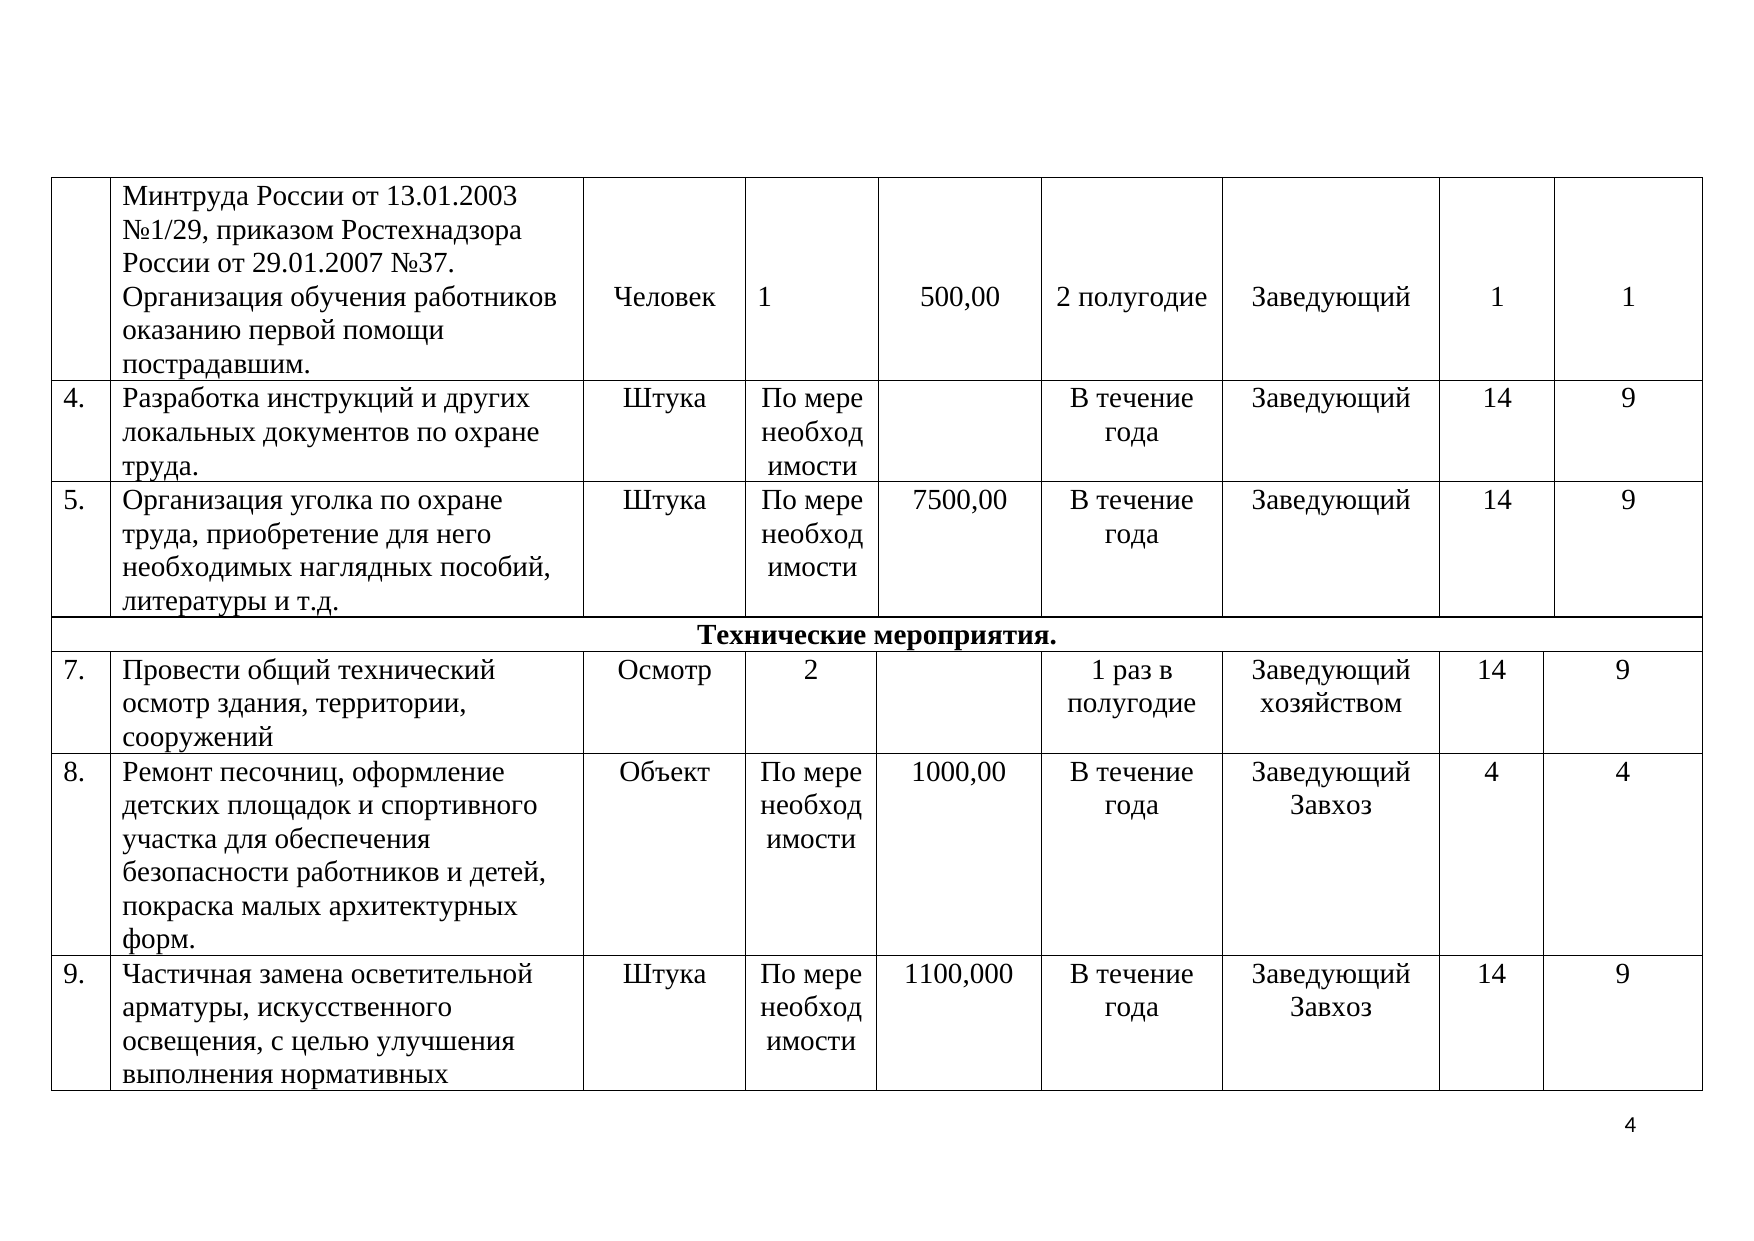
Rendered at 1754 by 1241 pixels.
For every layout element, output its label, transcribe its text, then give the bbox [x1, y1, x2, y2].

table_cell 14 [1440, 956, 1543, 1090]
table_cell 1 1 [1440, 178, 1554, 379]
table_cell 9 [1544, 956, 1702, 1090]
table_cell 9 [1555, 482, 1702, 616]
table_cell Технические мероприятия. [52, 618, 1702, 651]
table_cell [1042, 178, 1222, 379]
table_cell 1100,000 [877, 956, 1041, 1090]
table_cell Заведующий [1223, 381, 1439, 481]
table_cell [746, 956, 876, 1090]
table_cell Организация уголка по охране труда, приобретение для него необходимых наглядных пособий, литературы и т.д. [111, 482, 583, 616]
table_cell Объект [584, 754, 745, 955]
table_cell Штука [584, 381, 745, 481]
table_cell [879, 381, 1041, 481]
table_cell Осмотр [584, 652, 745, 753]
table_cell Заведующий хозяйством [1223, 652, 1439, 753]
table_cell По мере необходимости [746, 754, 876, 955]
table_cell 5. [52, 482, 110, 616]
table_cell 7500,00 [879, 482, 1041, 616]
table_cell Провести общий технический осмотр здания, территории, сооружений [111, 652, 583, 753]
table_cell 8. [52, 754, 110, 955]
table_cell 14 [1440, 652, 1543, 753]
table_cell В течение года [1042, 754, 1222, 955]
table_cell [1223, 178, 1439, 379]
table_cell По мере необходимости [746, 482, 878, 616]
table_cell 4 [1440, 754, 1543, 955]
table_cell 4 [1544, 754, 1702, 955]
table_cell 9 [1555, 381, 1702, 481]
table_cell Заведующий Завхоз [1223, 956, 1439, 1090]
table_cell Разработка инструкций и других локальных документов по охране труда. [111, 381, 583, 481]
table_cell 1 раз в полугодие [1042, 652, 1222, 753]
table_cell Штука [584, 482, 745, 616]
table_cell 1000,00 [877, 754, 1041, 955]
table_cell 14 [1440, 381, 1554, 481]
table_cell Ремонт песочниц, оформление детских площадок и спортивного участка для обеспечения безопасности работников и детей, покраска малых архитектурных форм. [111, 754, 583, 955]
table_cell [111, 178, 583, 379]
table_cell Заведующий Завхоз [1223, 754, 1439, 955]
table_cell В течение года [1042, 956, 1222, 1090]
table_cell 1 1 [746, 178, 878, 379]
table_cell 9. [52, 956, 110, 1090]
table_cell 1 1 [1555, 178, 1702, 379]
table_cell Человек Человек [584, 178, 745, 379]
table_cell 3. [52, 178, 110, 379]
table_cell Заведующий [1223, 482, 1439, 616]
table_cell Штука [584, 956, 745, 1090]
table_cell В течение года [1042, 381, 1222, 481]
table_cell 9 [1544, 652, 1702, 753]
table_cell 7. [52, 652, 110, 753]
table_cell 4. [52, 381, 110, 481]
table_cell 1500,00 500,00 [879, 178, 1041, 379]
table_cell [877, 652, 1041, 753]
table_cell По мере необходимости [746, 381, 878, 481]
table_cell 14 [1440, 482, 1554, 616]
table_cell 2 [746, 652, 876, 753]
table_cell В течение года [1042, 482, 1222, 616]
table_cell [111, 956, 583, 1090]
